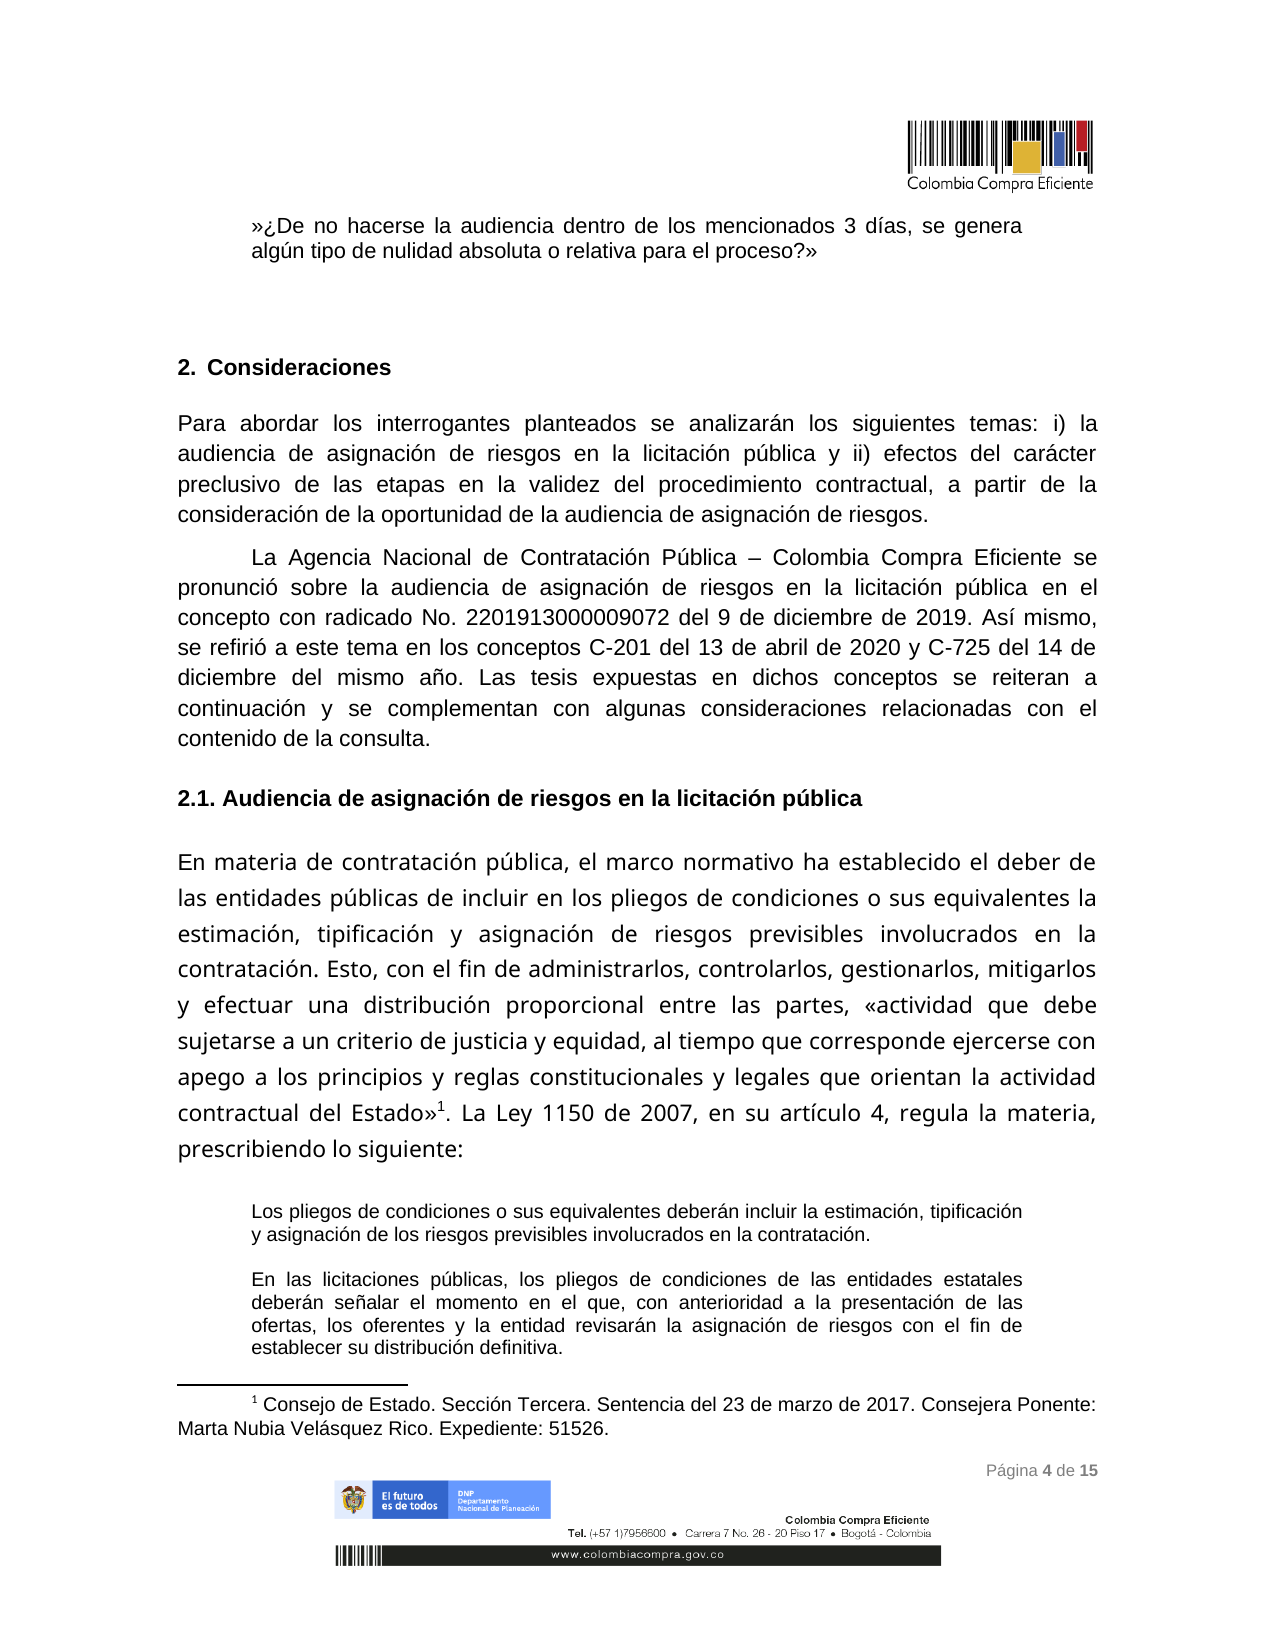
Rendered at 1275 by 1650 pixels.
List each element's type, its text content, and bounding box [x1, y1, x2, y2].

text Los pliegos de condiciones o sus equivalentes deberán incluir la estimación, tipificación y asignación de los riesgos previsibles involucrados en la contratación. [251, 1200, 1024, 1245]
text »¿De no hacerse la audiencia dentro de los mencionados 3 días, se genera algún tipo de nulidad absoluta o relativa para el proceso?» [251, 213, 1024, 263]
text Para abordar los interrogantes planteados se analizarán los siguientes temas: i) la audiencia de asignación de riesgos en la licitación pública y ii) efectos del carácter preclusivo de las etapas en la validez del procedimiento contractual, a partir de la consideración de la oportunidad de la audiencia de asignación de riesgos. [177, 410, 1098, 527]
picture [334, 1480, 942, 1566]
text 2.1. Audiencia de asignación de riesgos en la licitación pública [177, 785, 1098, 812]
picture [899, 114, 1099, 196]
text En las licitaciones públicas, los pliegos de condiciones de las entidades estatales deberán señalar el momento en el que, con anterioridad a la presentación de las ofertas, los oferentes y la entidad revisarán la asignación de riesgos con el fin de establecer su distribución definitiva. [251, 1268, 1024, 1359]
list Consideraciones [177, 354, 1098, 380]
text La Agencia Nacional de Contratación Pública – Colombia Compra Eficiente se pronunció sobre la audiencia de asignación de riesgos en la licitación pública en el concepto con radicado No. 2201913000009072 del 9 de diciembre de 2019. Así mismo, se refirió a este tema en los conceptos C-201 del 13 de abril de 2020 y C-725 del 14 de diciembre del mismo año. Las tesis expuestas en dichos conceptos se reiteran a continuación y se complementan con algunas consideraciones relacionadas con el contenido de la consulta. [177, 543, 1098, 751]
text En materia de contratación pública, el marco normativo ha establecido el deber de las entidades públicas de incluir en los pliegos de condiciones o sus equivalentes la estimación, tipificación y asignación de riesgos previsibles involucrados en la contratación. Esto, con el fin de administrarlos, controlarlos, gestionarlos, mitigarlos y efectuar una distribución proporcional entre las partes, «actividad que debe sujetarse a un criterio de justicia y equidad, al tiempo que corresponde ejercerse con apego a los principios y reglas constitucionales y legales que orientan la actividad contractual del Estado». La Ley 1150 de 2007, en su artículo 4, regula la materia, prescribiendo lo siguiente: [177, 846, 1098, 1164]
